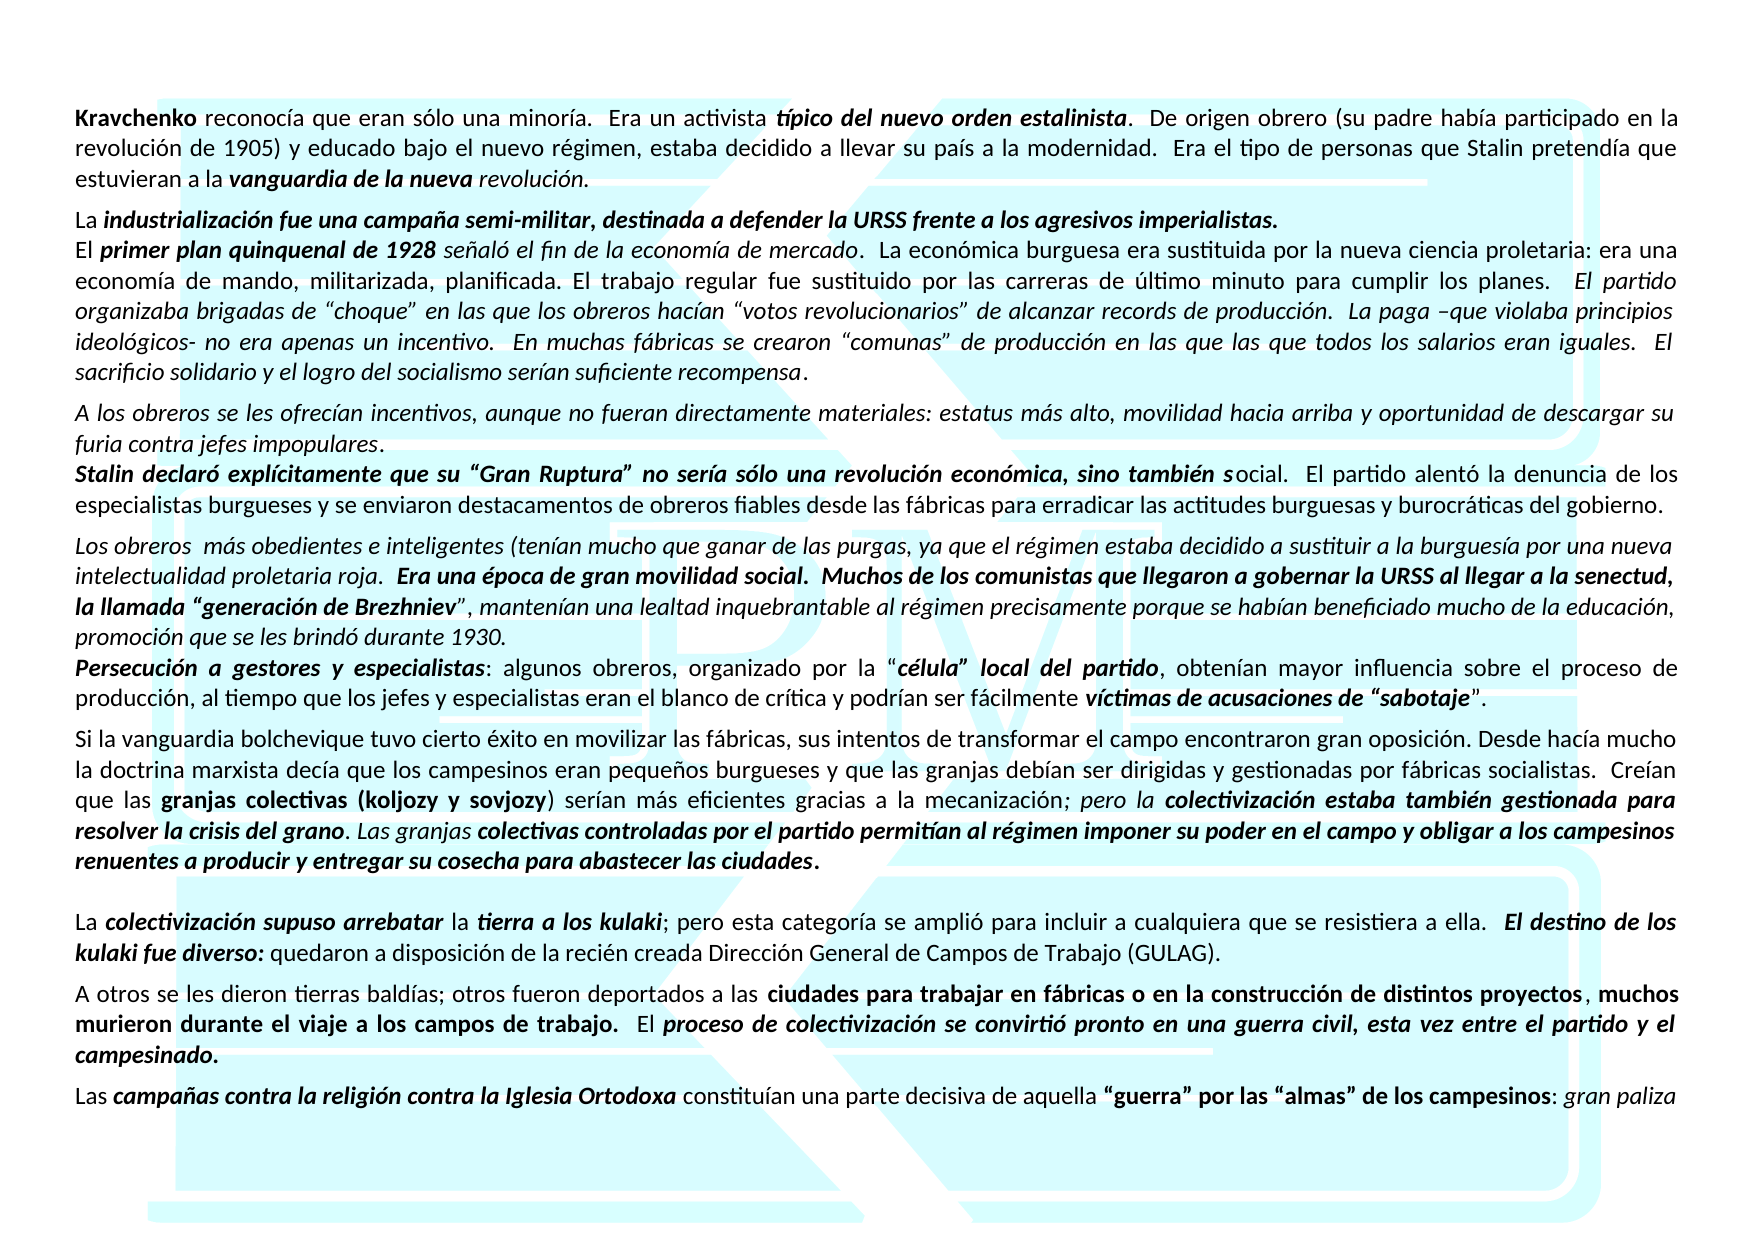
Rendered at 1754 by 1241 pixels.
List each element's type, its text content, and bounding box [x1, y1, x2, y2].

text Los obreros más obedientes e inteligentes (tenían mucho que ganar de las purgas, ya que el régimen estaba decidido a sustituir a la burguesía por una nueva intelectualidad proletaria roja. Era una época de gran movilidad social. Muchos de los comunistas que llegaron a gobernar la URSS al llegar a la senectud, la llamada “generación de Brezhniev”, mantenían una lealtad inquebrantable al régimen precisamente porque se habían beneficiado mucho de la educación, promoción que se les brindó durante 1930. [75, 530, 1679, 652]
text El primer plan quinquenal de 1928 señaló el fin de la economía de mercado. La económica burguesa era sustituida por la nueva ciencia proletaria: era una economía de mando, militarizada, planificada. El trabajo regular fue sustituido por las carreras de último minuto para cumplir los planes. El partido organizaba brigadas de “choque” en las que los obreros hacían “votos revolucionarios” de alcanzar records de producción. La paga –que violaba principios ideológicos- no era apenas un incentivo. En muchas fábricas se crearon “comunas” de producción en las que las que todos los salarios eran iguales. El sacrificio solidario y el logro del socialismo serían suficiente recompensa. [75, 234, 1679, 387]
text A los obreros se les ofrecían incentivos, aunque no fueran directamente materiales: estatus más alto, movilidad hacia arriba y oportunidad de descargar su furia contra jefes impopulares. [75, 397, 1679, 458]
text Kravchenko reconocía que eran sólo una minoría. Era un activista típico del nuevo orden estalinista. De origen obrero (su padre había participado en la revolución de 1905) y educado bajo el nuevo régimen, estaba decidido a llevar su país a la modernidad. Era el tipo de personas que Stalin pretendía que estuvieran a la vanguardia de la nueva revolución. [75, 102, 1679, 193]
text Si la vanguardia bolchevique tuvo cierto éxito en movilizar las fábricas, sus intentos de transformar el campo encontraron gran oposición. Desde hacía mucho la doctrina marxista decía que los campesinos eran pequeños burgueses y que las granjas debían ser dirigidas y gestionadas por fábricas socialistas. Creían que las granjas colectivas (koljozy y sovjozy) serían más eficientes gracias a la mecanización; pero la colectivización estaba también gestionada para resolver la crisis del grano. Las granjas colectivas controladas por el partido permitían al régimen imponer su poder en el campo y obligar a los campesinos renuentes a producir y entregar su cosecha para abastecer las ciudades. [75, 723, 1679, 876]
text Persecución a gestores y especialistas: algunos obreros, organizado por la “célula” local del partido, obtenían mayor influencia sobre el proceso de producción, al tiempo que los jefes y especialistas eran el blanco de crítica y podrían ser fácilmente víctimas de acusaciones de “sabotaje”. [75, 652, 1679, 713]
text A otros se les dieron tierras baldías; otros fueron deportados a las ciudades para trabajar en fábricas o en la construcción de distintos proyectos, muchos murieron durante el viaje a los campos de trabajo. El proceso de colectivización se convirtió pronto en una guerra civil, esta vez entre el partido y el campesinado. [75, 978, 1679, 1069]
text La colectivización supuso arrebatar la tierra a los kulaki; pero esta categoría se amplió para incluir a cualquiera que se resistiera a ella. El destino de los kulaki fue diverso: quedaron a disposición de la recién creada Dirección General de Campos de Trabajo (GULAG). [75, 906, 1679, 967]
text La industrialización fue una campaña semi-militar, destinada a defender la URSS frente a los agresivos imperialistas. [75, 204, 1679, 234]
text Stalin declaró explícitamente que su “Gran Ruptura” no sería sólo una revolución económica, sino también social. El partido alentó la denuncia de los especialistas burgueses y se enviaron destacamentos de obreros fiables desde las fábricas para erradicar las actitudes burguesas y burocráticas del gobierno. [75, 458, 1679, 519]
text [75, 1080, 1679, 1110]
